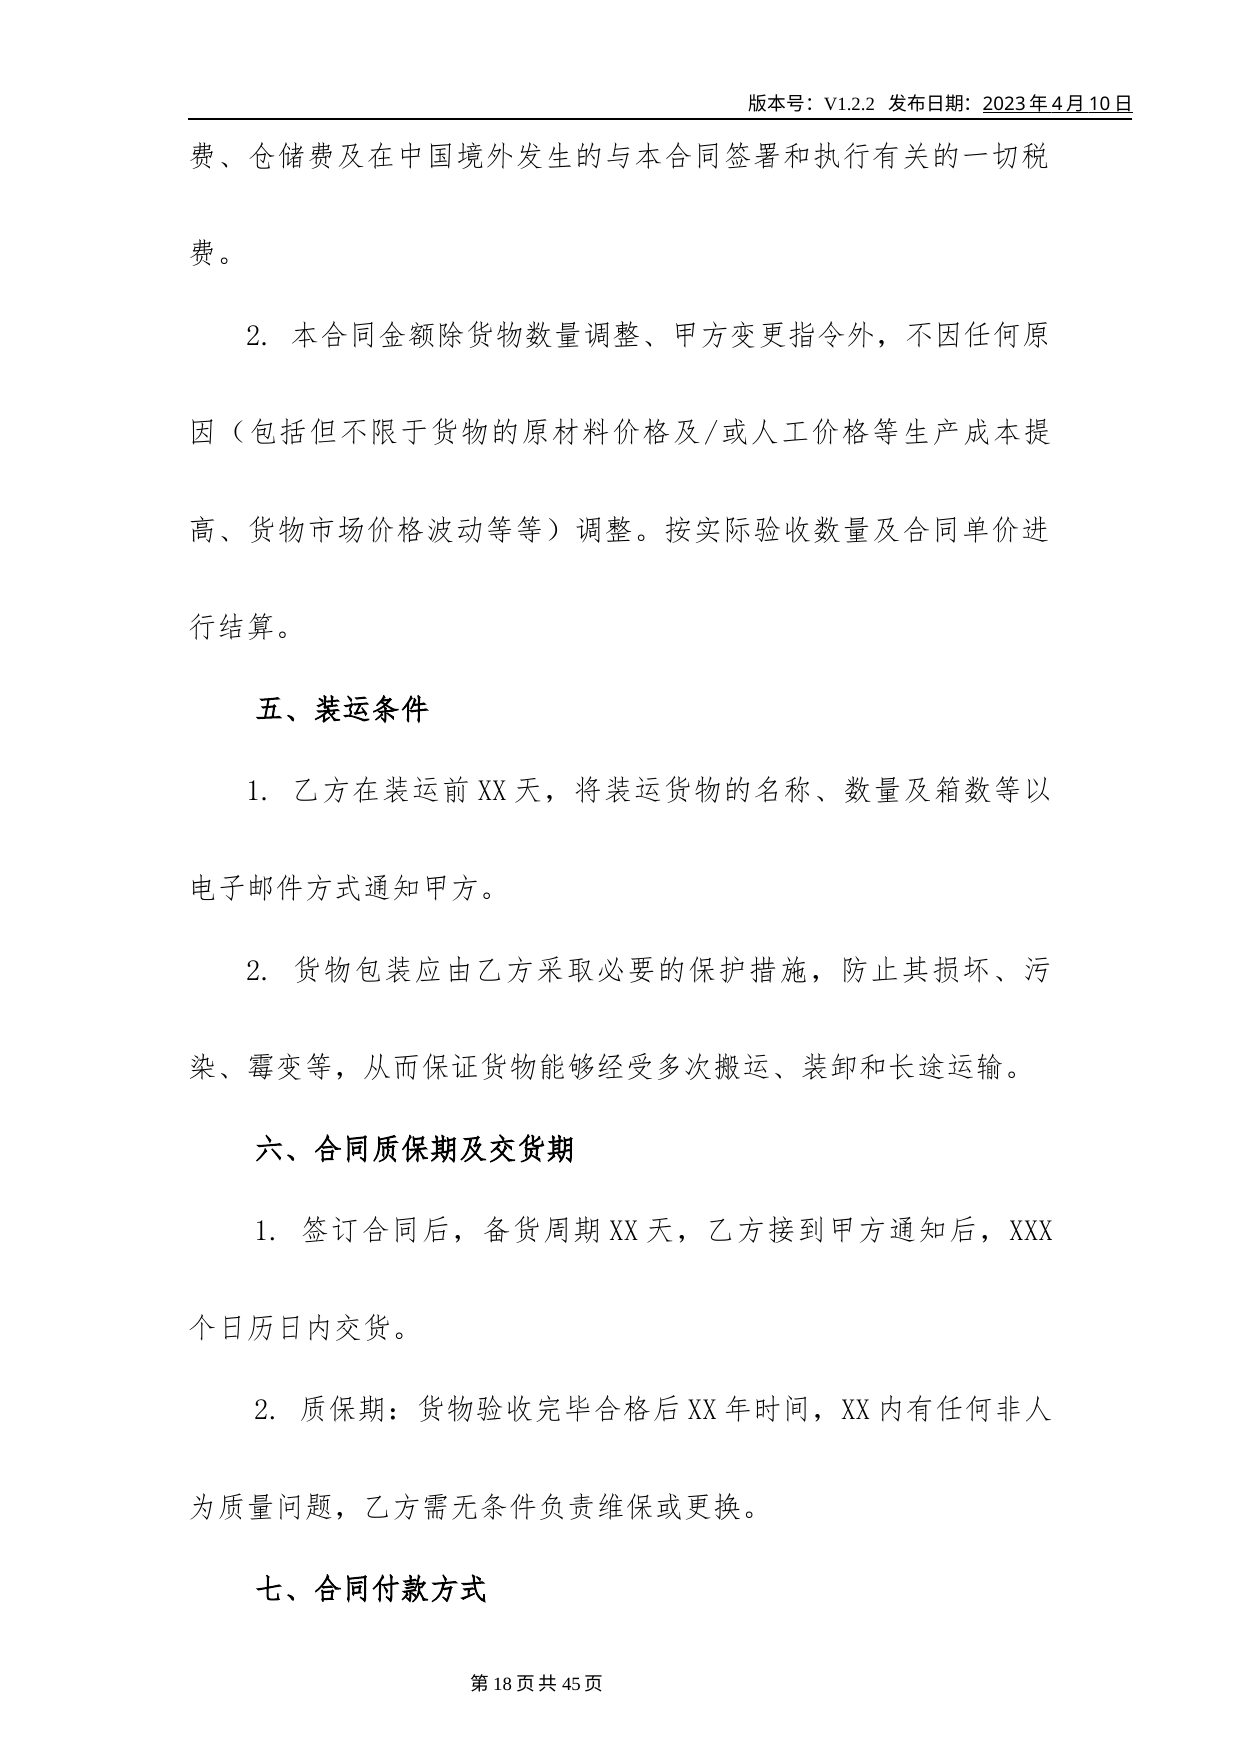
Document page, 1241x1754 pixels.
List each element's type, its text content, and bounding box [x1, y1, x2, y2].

list 1. 乙方在装运前XX天，将装运货物的名称、数量及箱数等以电子邮件方式通知甲方。 [187, 756, 1053, 918]
list 2. 本合同金额除货物数量调整、甲方变更指令外，不因任何原因（包括但不限于货物的原材料价格及/或人工价格等生产成本提高、货物市场价格波动等等）调整。按实际验收数量及合同单价进行结算。 [187, 300, 1053, 658]
text 五、装运条件 [187, 674, 1053, 739]
list 2. 货物包装应由乙方采取必要的保护措施，防止其损坏、污染、霉变等，从而保证货物能够经受多次搬运、装卸和长途运输。 [187, 935, 1053, 1097]
text 七、合同付款方式 [187, 1554, 1053, 1619]
text 2. 质保期：货物验收完毕合格后XX年时间，XX内有任何非人为质量问题，乙方需无条件负责维保或更换。 [187, 1374, 1053, 1537]
text 1. 签订合同后，备货周期XX天，乙方接到甲方通知后，XXX个日历日内交货。 [187, 1196, 1053, 1358]
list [187, 121, 1053, 284]
text 六、合同质保期及交货期 [187, 1114, 1053, 1179]
